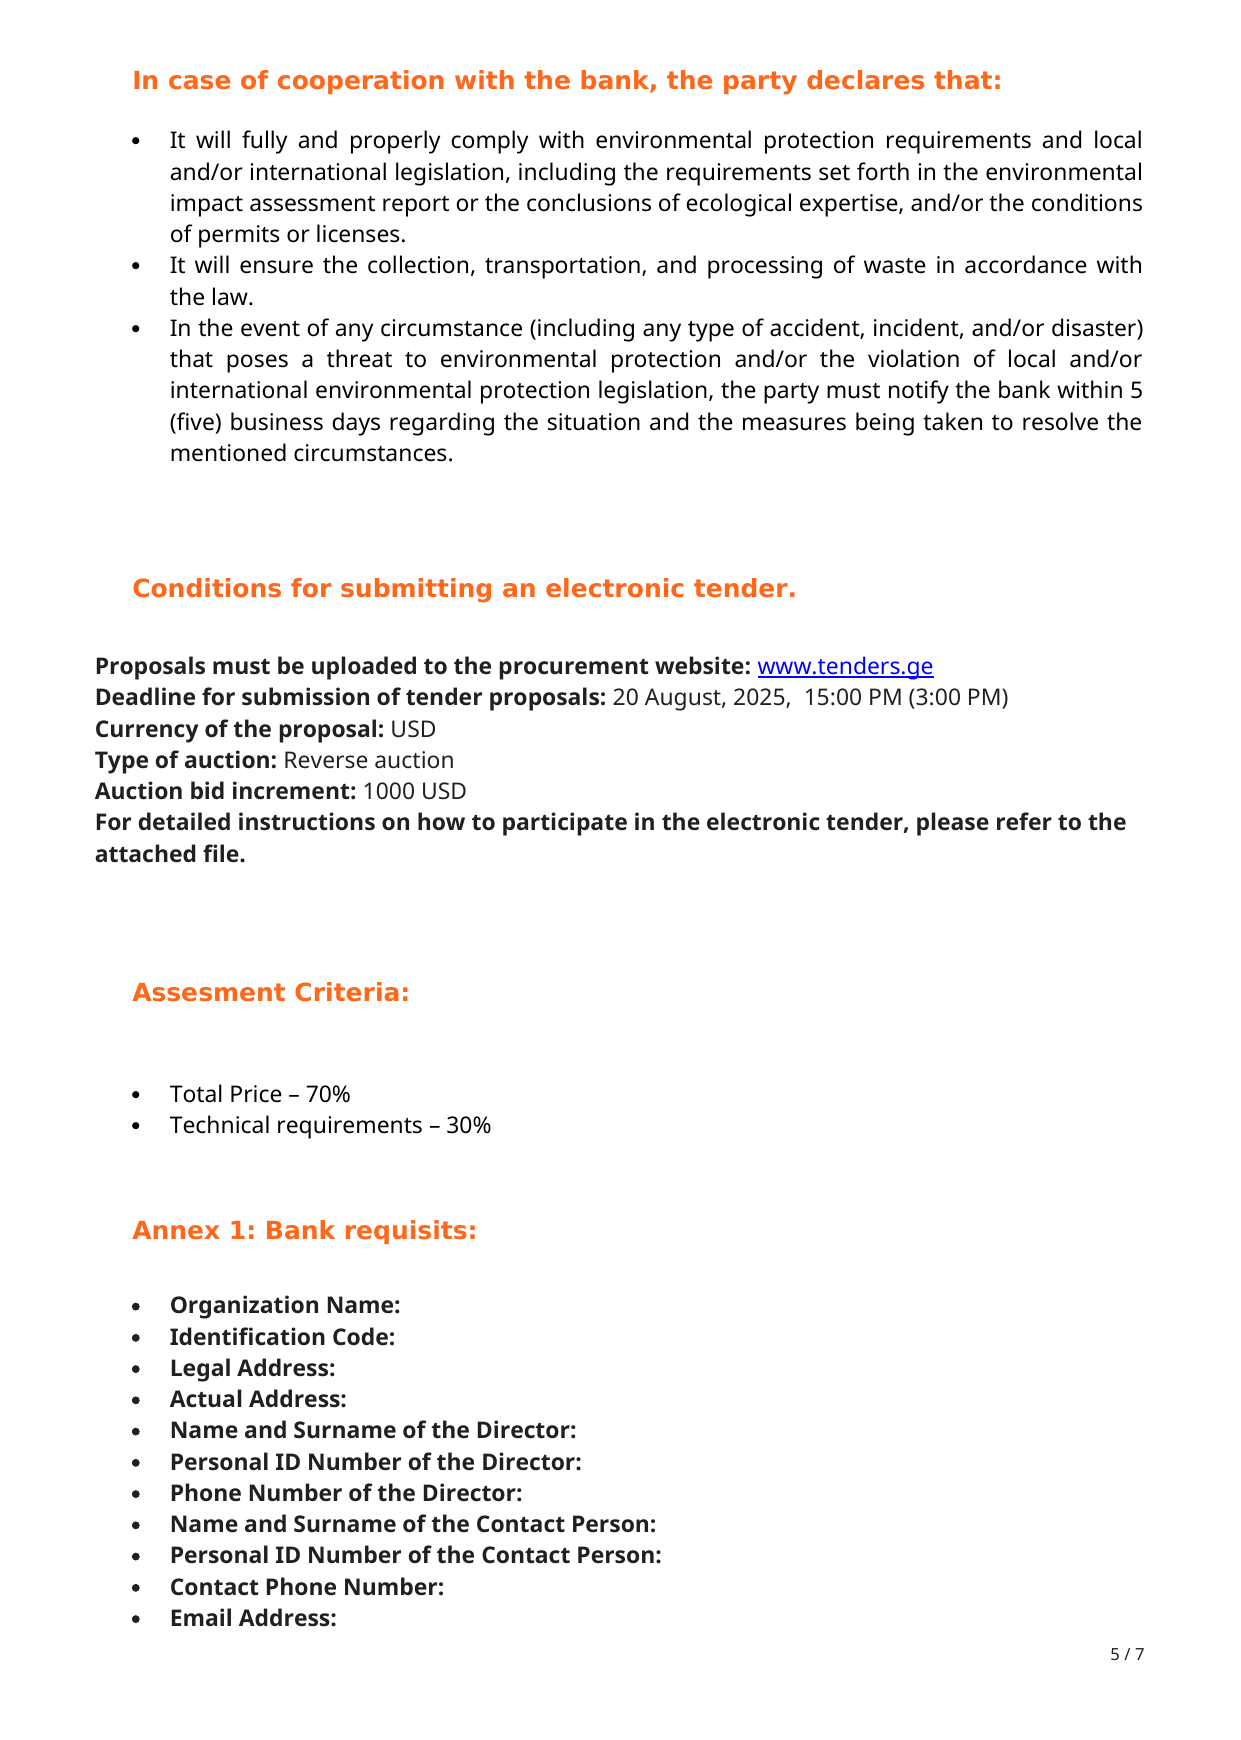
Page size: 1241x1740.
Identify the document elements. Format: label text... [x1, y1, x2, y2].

list Technical requirements – 30% [132, 1109, 1144, 1140]
list Personal ID Number of the Director: [132, 1446, 1144, 1477]
list Conditions for submitting an electronic tender. [132, 574, 1144, 603]
list Organization Name: [132, 1289, 1144, 1321]
list Name and Surname of the Director: [132, 1414, 1144, 1446]
list Actual Address: [132, 1383, 1144, 1414]
list Phone Number of the Director: [132, 1477, 1144, 1508]
list Personal ID Number of the Contact Person: [132, 1539, 1144, 1571]
text Proposals must be uploaded to the procurement website: www.tenders.ge Deadline for submission of tender proposals: 20 August, 2025, 15:00 PM (3:00 PM) Currency of the proposal: USD Type of auction: Reverse auction Auction bid increment: 1000 USD For detailed instructions on how to participate in the electronic tender, please refer to the attached file. [94, 650, 1144, 869]
list In case of cooperation with the bank, the party declares that: [132, 66, 1144, 95]
list Name and Surname of the Contact Person: [132, 1508, 1144, 1539]
list It will fully and properly comply with environmental protection requirements and local and/or international legislation, including the requirements set forth in the environmental impact assessment report or the conclusions of ecological expertise, and/or the conditions of permits or licenses. [132, 124, 1144, 249]
list Email Address: [132, 1602, 1144, 1633]
list In the event of any circumstance (including any type of accident, incident, and/or disaster) that poses a threat to environmental protection and/or the violation of local and/or international environmental protection legislation, the party must notify the bank within 5 (five) business days regarding the situation and the measures being taken to resolve the mentioned circumstances. [132, 312, 1144, 468]
list Total Price – 70% [132, 1078, 1144, 1109]
list Contact Phone Number: [132, 1571, 1144, 1602]
list Assesment Criteria: [132, 978, 1144, 1008]
list It will ensure the collection, transportation, and processing of waste in accordance with the law. [132, 249, 1144, 312]
list Identification Code: [132, 1321, 1144, 1352]
list Annex 1: Bank requisits: [132, 1217, 1144, 1246]
list Legal Address: [132, 1352, 1144, 1383]
